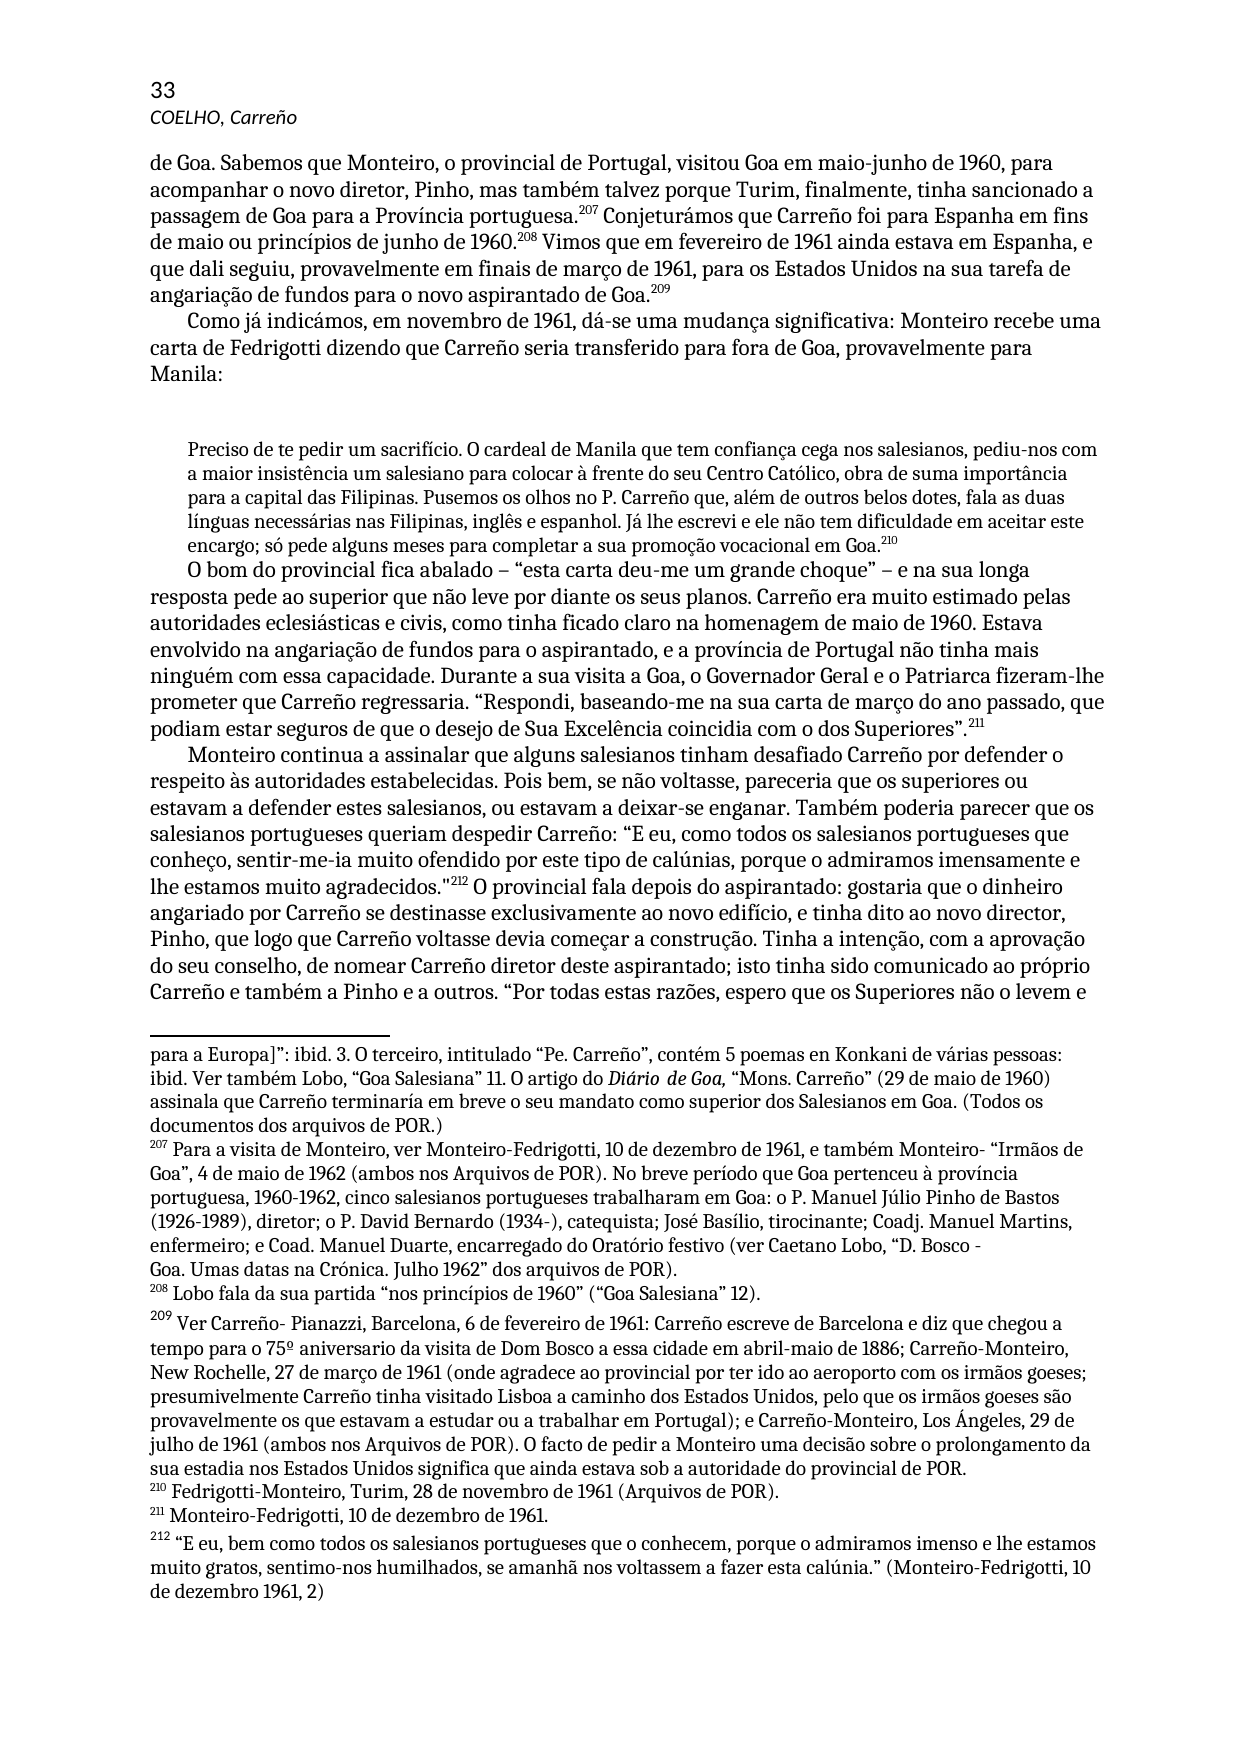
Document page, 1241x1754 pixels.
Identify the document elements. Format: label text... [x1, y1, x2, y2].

text De todos os modos, sabemos que Carreño aceitou de muito boa vontade o fim antecipado da sua direção. Em lugar de terminar em agosto de 1961, terminará em maio de 1960, antes do início do ano letivo em Goa. Em maio de 1960, de facto, temos uma homenagem bastante bem documentada e solene a Carreño por parte das autoridades civis e eclesiásticas de Goa. Nos discursos que chegaram até nós, como também no Reconhecimento Oficial do Governador Geral publicado uns dias depois, não se menciona a sua saída de Goa. Contudo, outros documentos falam da homenagem como uma “despedida” por motivo da viagem de Carreño à Europa, e o Aitarachem Vachop contém cinco poemas doridos de simpatizantes e exalunos, mas tudo isto não indica necessariamente uma saída definitiva de Goa. Sabemos que Monteiro, o provincial de Portugal, visitou Goa em maio-junho de 1960, para acompanhar o novo diretor, Pinho, mas também talvez porque Turim, finalmente, tinha sancionado a passagem de Goa para a Província portuguesa. Conjeturámos que Carreño foi para Espanha em fins de maio ou princípios de junho de 1960. Vimos que em fevereiro de 1961 ainda estava em Espanha, e que dali seguiu, provavelmente em finais de março de 1961, para os Estados Unidos na sua tarefa de angariação de fundos para o novo aspirantado de Goa. [150, 150, 1108, 308]
text O bom do provincial fica abalado – “esta carta deu-me um grande choque” – e na sua longa resposta pede ao superior que não leve por diante os seus planos. Carreño era muito estimado pelas autoridades eclesiásticas e civis, como tinha ficado claro na homenagem de maio de 1960. Estava envolvido na angariação de fundos para o aspirantado, e a província de Portugal não tinha mais ninguém com essa capacidade. Durante a sua visita a Goa, o Governador Geral e o Patriarca fizeram-lhe prometer que Carreño regressaria. “Respondi, baseando-me na sua carta de março do ano passado, que podiam estar seguros de que o desejo de Sua Excelência coincidia com o dos Superiores”. [150, 557, 1108, 742]
text Preciso de te pedir um sacrifício. O cardeal de Manila que tem confiança cega nos salesianos, pediu-nos com a maior insistência um salesiano para colocar à frente do seu Centro Católico, obra de suma importância para a capital das Filipinas. Pusemos os olhos no P. Carreño que, além de outros belos dotes, fala as duas línguas necessárias nas Filipinas, inglês e espanhol. Já lhe escrevi e ele não tem dificuldade em aceitar este encargo; só pede alguns meses para completar a sua promoção vocacional em Goa. [187, 437, 1108, 557]
text Monteiro continua a assinalar que alguns salesianos tinham desafiado Carreño por defender o respeito às autoridades estabelecidas. Pois bem, se não voltasse, pareceria que os superiores ou estavam a defender estes salesianos, ou estavam a deixar-se enganar. Também poderia parecer que os salesianos portugueses queriam despedir Carreño: “E eu, como todos os salesianos portugueses que conheço, sentir-me-ia muito ofendido por este tipo de calúnias, porque o admiramos imensamente e lhe estamos muito agradecidos." O provincial fala depois do aspirantado: gostaria que o dinheiro angariado por Carreño se destinasse exclusivamente ao novo edifício, e tinha dito ao novo director, Pinho, que logo que Carreño voltasse devia começar a construção. Tinha a intenção, com a aprovação do seu conselho, de nomear Carreño diretor deste aspirantado; isto tinha sido comunicado ao próprio Carreño e também a Pinho e a outros. “Por todas estas razões, espero que os Superiores não o levem e encontrem alguém em Hong Kong, onde há abundância de pessoal, por exemplo, o P. Pomati, para a missão que o cardeal de Manila quer encomendar aos salesianos." [150, 742, 1108, 1005]
text Como já indicámos, em novembro de 1961, dá-se uma mudança significativa: Monteiro recebe uma carta de Fedrigotti dizendo que Carreño seria transferido para fora de Goa, provavelmente para Manila: [150, 308, 1108, 387]
